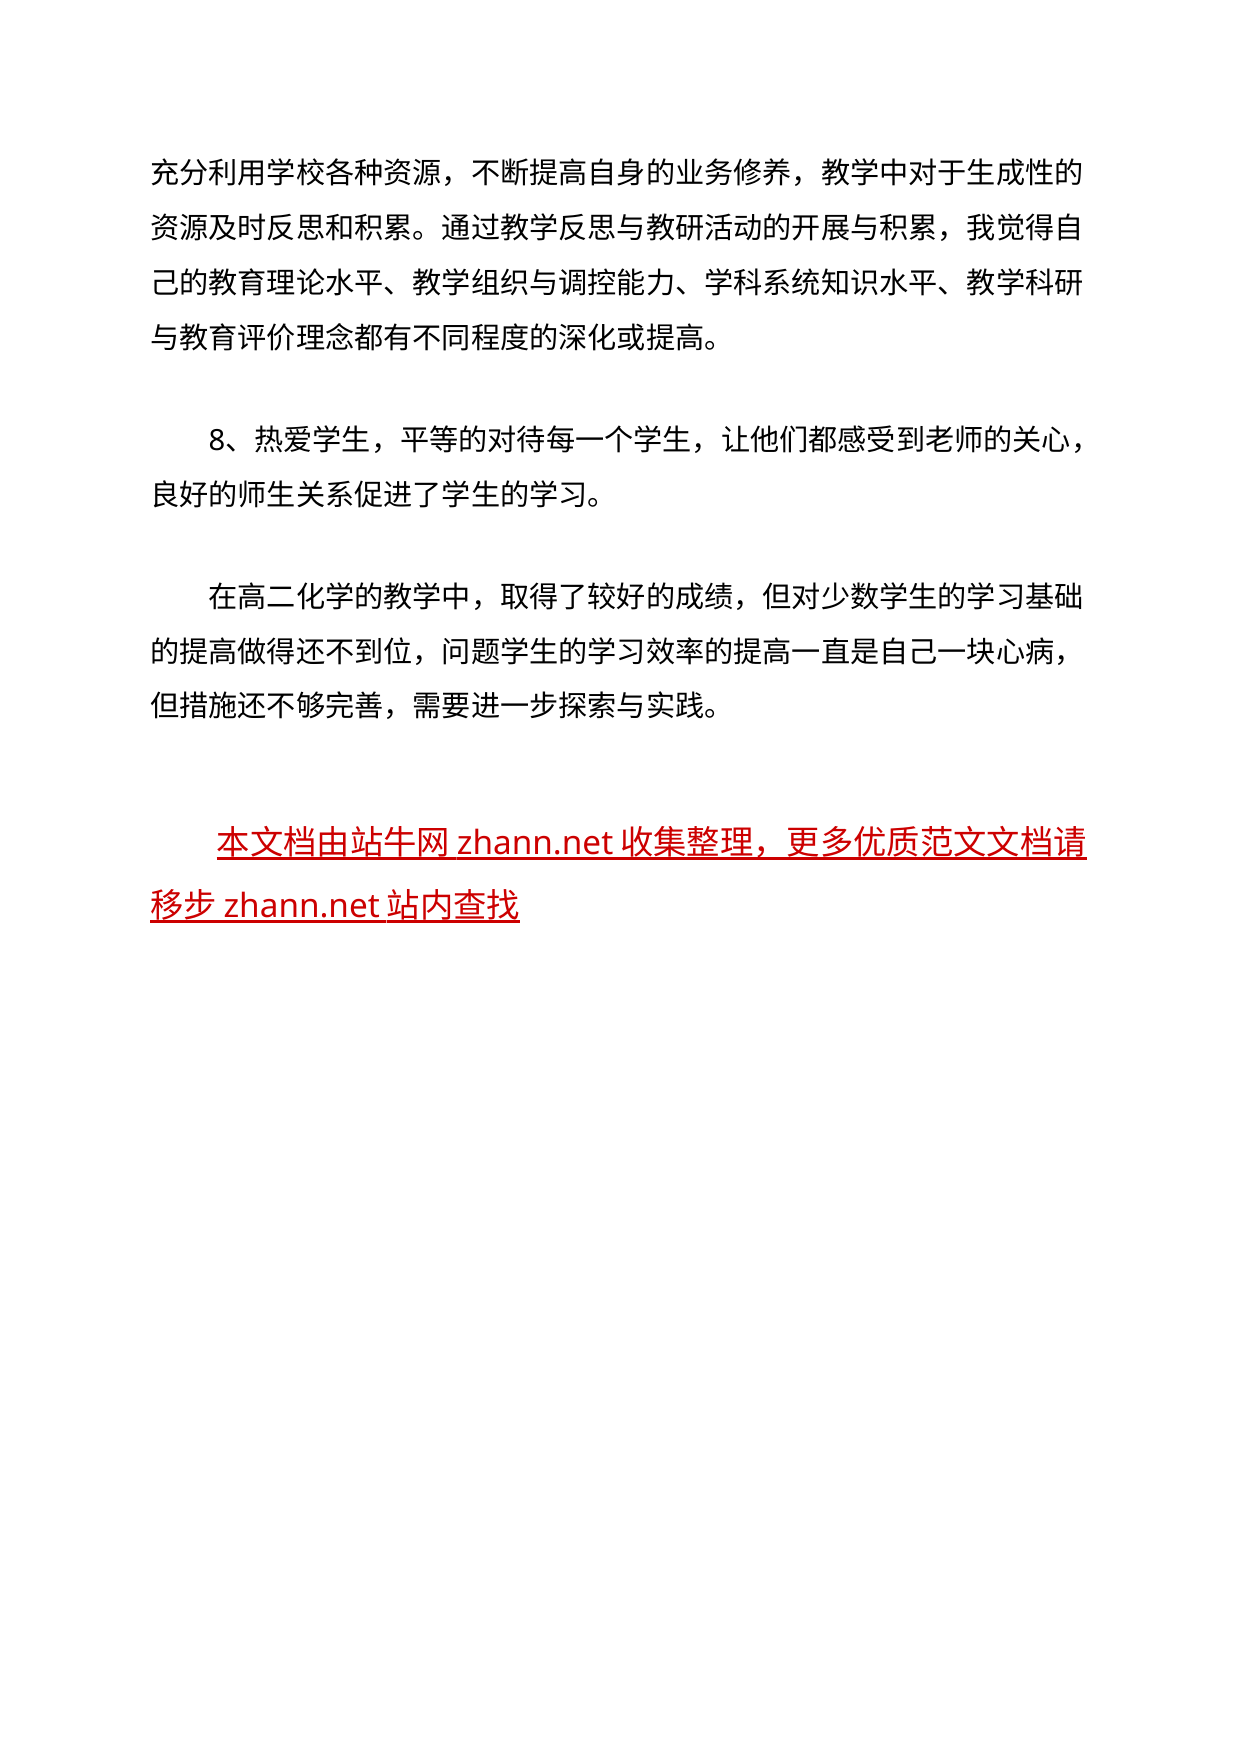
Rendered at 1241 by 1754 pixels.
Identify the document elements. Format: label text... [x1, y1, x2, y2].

text 本文档由站牛网zhann.net收集整理，更多优质范文文档请移步zhann.net站内查找 [150, 816, 1090, 927]
text 在高二化学的教学中，取得了较好的成绩，但对少数学生的学习基础的提高做得还不到位，问题学生的学习效率的提高一直是自己一块心病，但措施还不够完善，需要进一步探索与实践。 [150, 573, 1090, 725]
text 8、热爱学生，平等的对待每一个学生，让他们都感受到老师的关心，良好的师生关系促进了学生的学习。 [150, 416, 1090, 514]
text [150, 150, 1090, 357]
